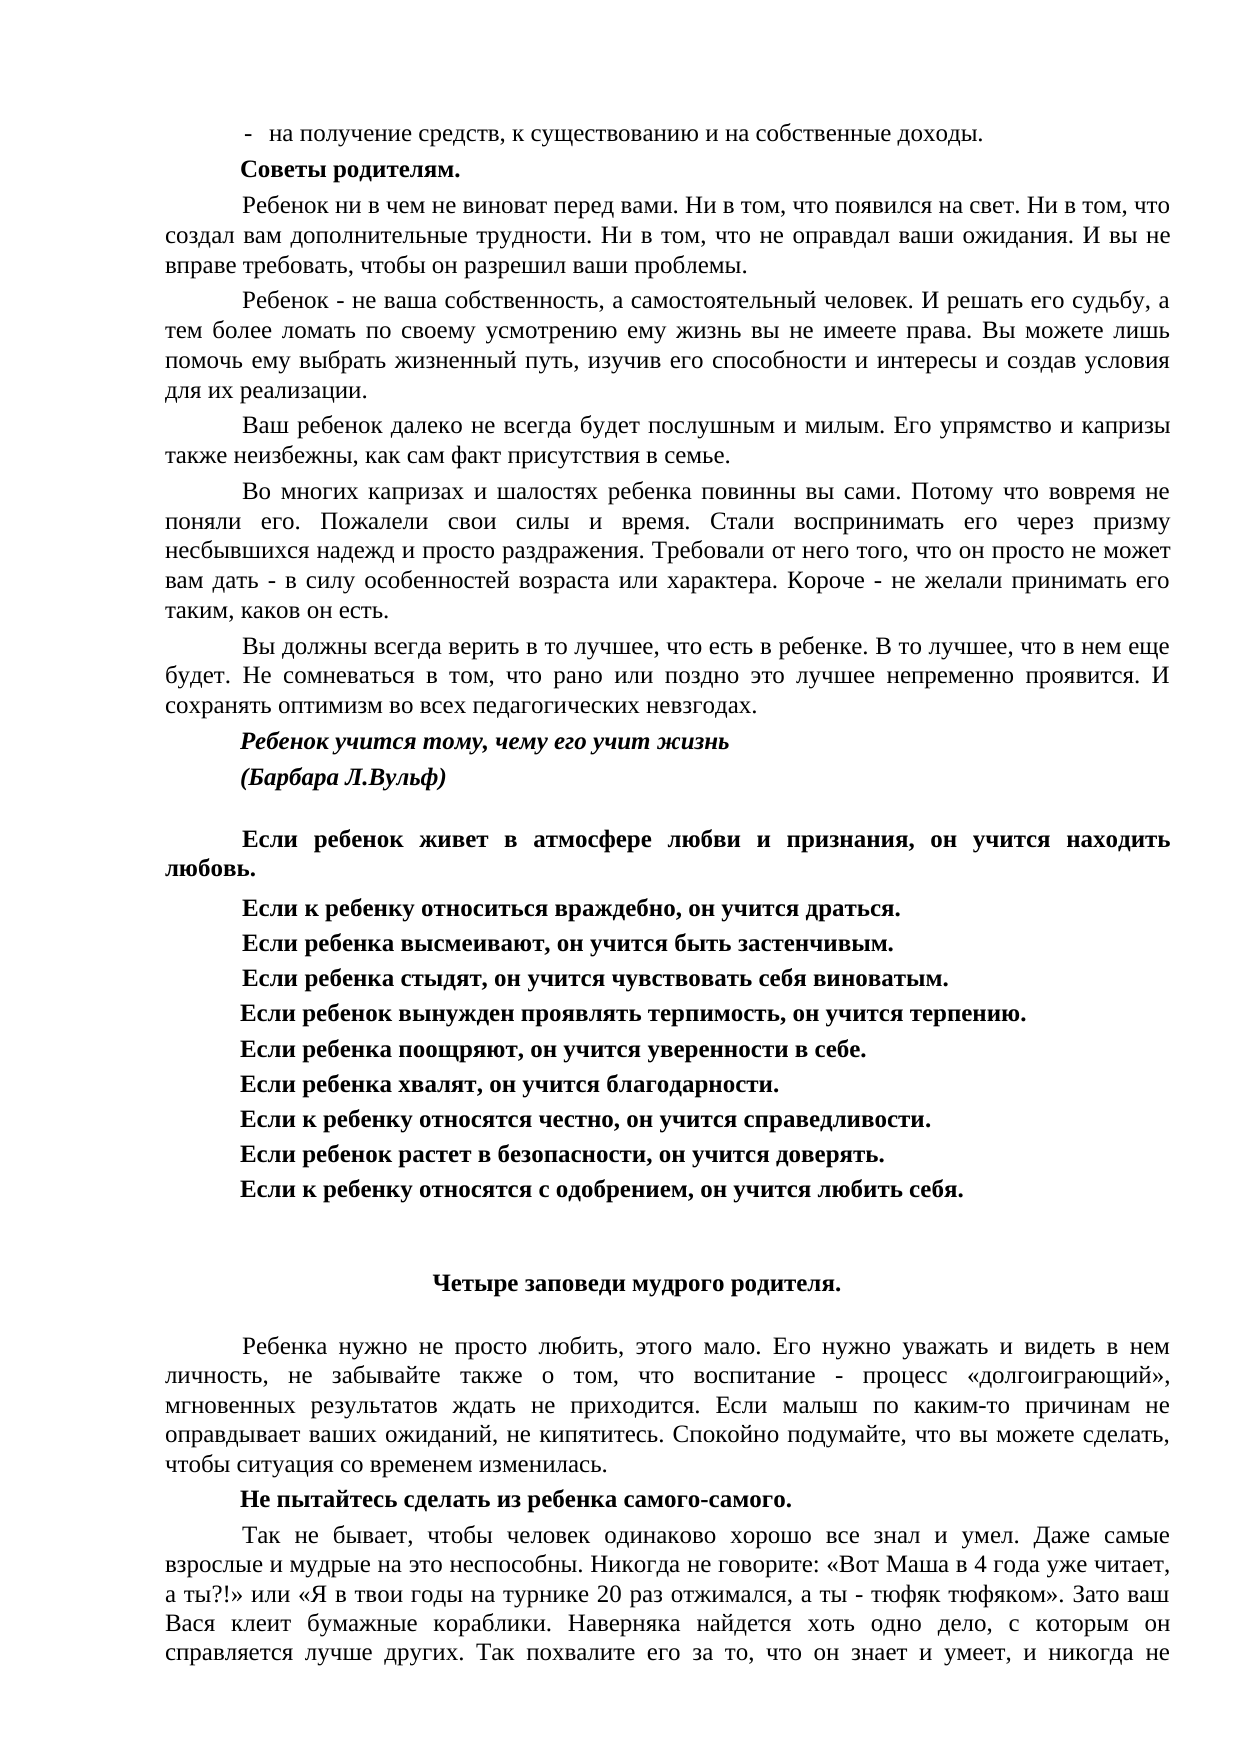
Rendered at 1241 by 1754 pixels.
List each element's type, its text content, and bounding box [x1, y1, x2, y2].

text (Барбара Л.Вульф) [240, 762, 1171, 791]
text Четыре заповеди мудрого родителя. [102, 1268, 1171, 1298]
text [165, 1520, 1171, 1667]
text Если ребенка высмеивают, он учится быть застенчивым. [165, 928, 1171, 957]
text Если к ребенку относятся честно, он учится справедливости. [240, 1104, 1171, 1133]
text Ребенка нужно не просто любить, этого мало. Его нужно уважать и видеть в нем личность, не забывайте также о том, что воспитание - процесс «долгоиграющий», мгновенных результатов ждать не приходится. Если малыш по каким-то причинам не оправдывает ваших ожиданий, не кипятитесь. Спокойно подумайте, что вы можете сделать, чтобы ситуация со временем изменилась. [165, 1331, 1171, 1478]
text Вы должны всегда верить в то лучшее, что есть в ребенке. В то лучшее, что в нем еще будет. Не сомневаться в том, что рано или поздно это лучшее непременно проявится. И сохранять оптимизм во всех педагогических невзгодах. [165, 631, 1171, 719]
text Если ребенка хвалят, он учится благодарности. [240, 1069, 1171, 1098]
text Ребенок ни в чем не виноват перед вами. Ни в том, что появился на свет. Ни в том, что создал вам дополнительные трудности. Ни в том, что не оправдал ваши ожидания. И вы не вправе требовать, чтобы он разрешил ваши проблемы. [165, 190, 1171, 279]
text Ваш ребенок далеко не всегда будет послушным и милым. Его упрямство и капризы также неизбежны, как сам факт присутствия в семье. [165, 410, 1171, 469]
text Ребенок - не ваша собственность, а самостоятельный человек. И решать его судьбу, а тем более ломать по своему усмотрению ему жизнь вы не имеете права. Вы можете лишь помочь ему выбрать жизненный путь, изучив его способности и интересы и создав условия для их реализации. [165, 285, 1171, 404]
text Если ребенок растет в безопасности, он учится доверять. [240, 1139, 1171, 1168]
text Если к ребенку относиться враждебно, он учится драться. [165, 893, 1171, 922]
text Во многих капризах и шалостях ребенка повинны вы сами. Потому что вовремя не поняли его. Пожалели свои силы и время. Стали воспринимать его через призму несбывшихся надежд и просто раздражения. Требовали от него того, что он просто не может вам дать - в силу особенностей возраста или характера. Короче - не желали принимать его таким, каков он есть. [165, 476, 1171, 624]
text Советы родителям. [240, 154, 1171, 184]
text Если к ребенку относятся с одобрением, он учится любить себя. [240, 1175, 1171, 1204]
list на получение средств, к существованию и на собственные доходы. [244, 118, 1171, 148]
text Не пытайтесь сделать из ребенка самого-самого. [240, 1484, 1171, 1513]
text Если ребенок вынужден проявлять терпимость, он учится терпению. [240, 999, 1171, 1028]
text Если ребенка поощряют, он учится уверенности в себе. [240, 1034, 1171, 1063]
text Если ребенок живет в атмосфере любви и признания, он учится находить любовь. [165, 825, 1171, 883]
text Если ребенка стыдят, он учится чувствовать себя виноватым. [165, 963, 1171, 992]
text Ребенок учится тому, чему его учит жизнь [240, 726, 1171, 756]
